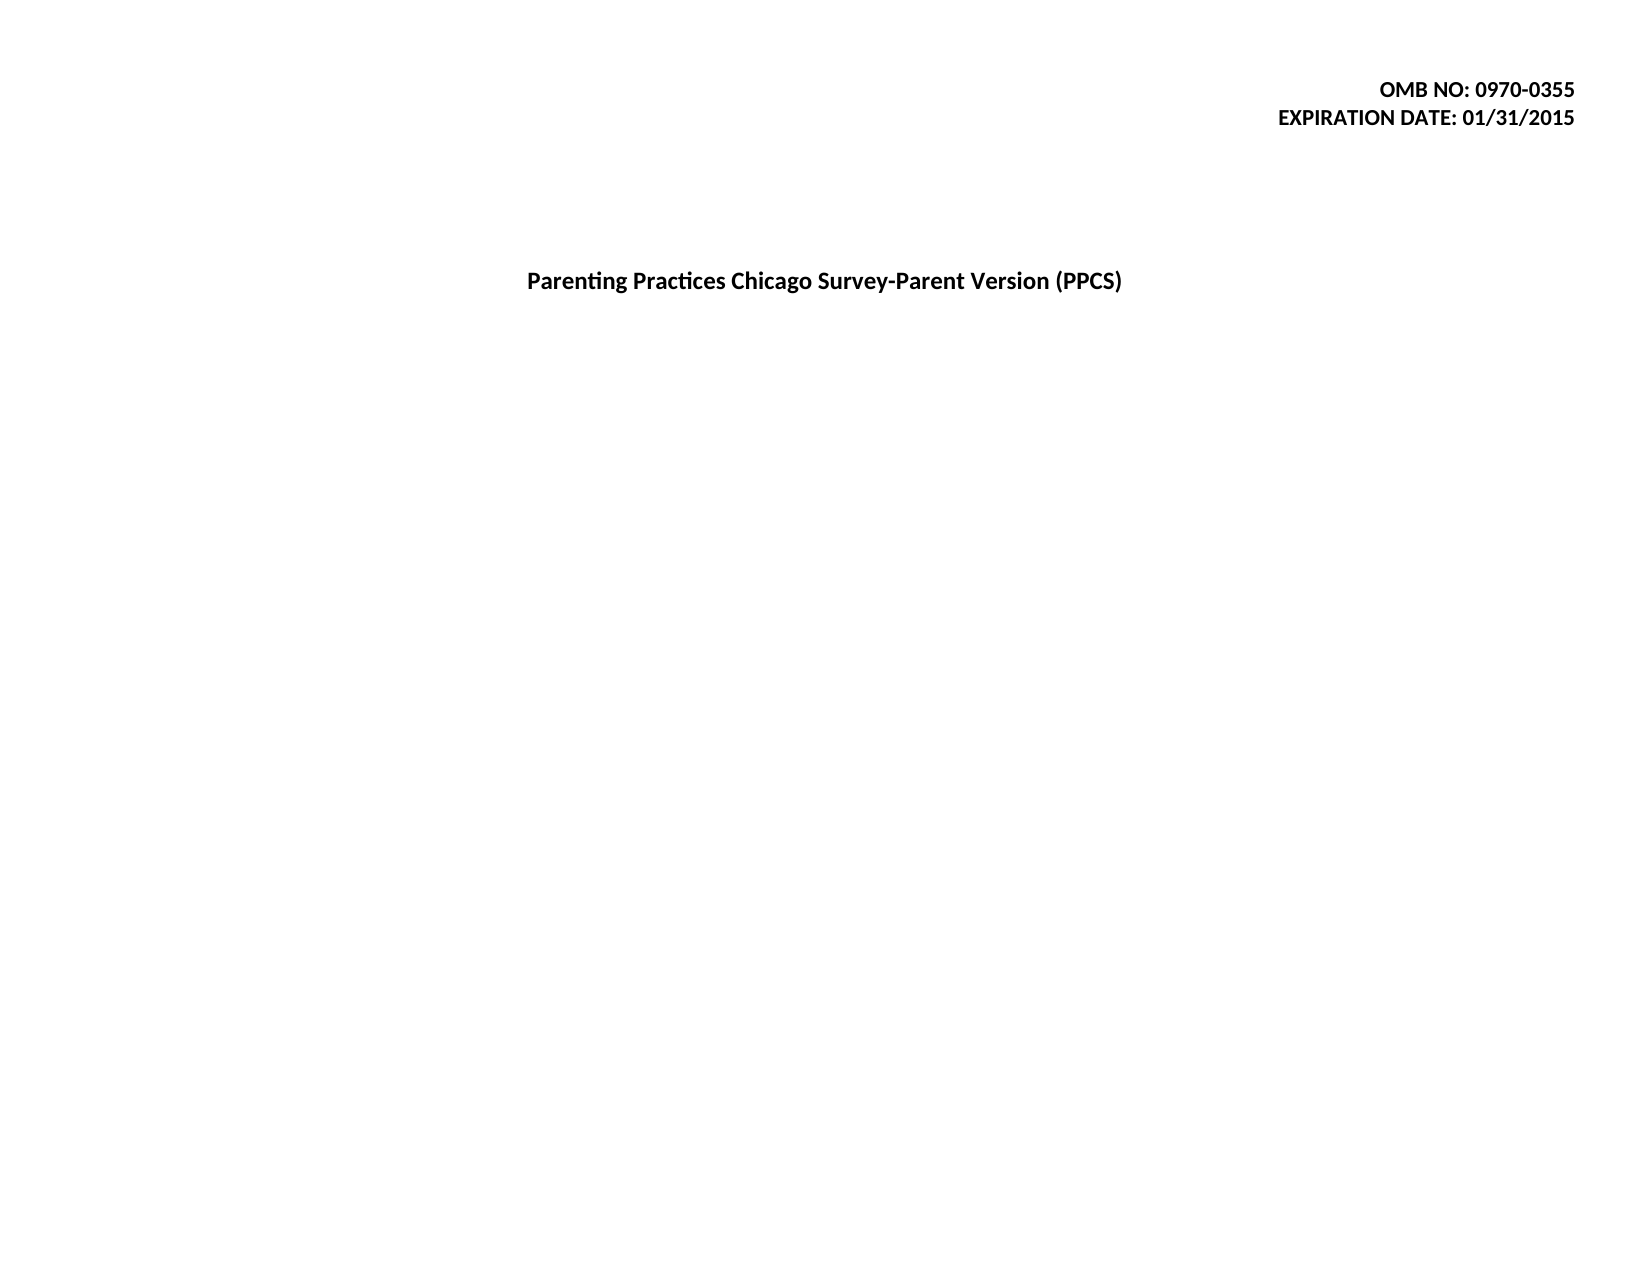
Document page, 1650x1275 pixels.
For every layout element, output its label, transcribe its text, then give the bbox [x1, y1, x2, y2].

text Parenting Practices Chicago Survey-Parent Version (PPCS) [75, 265, 1575, 296]
